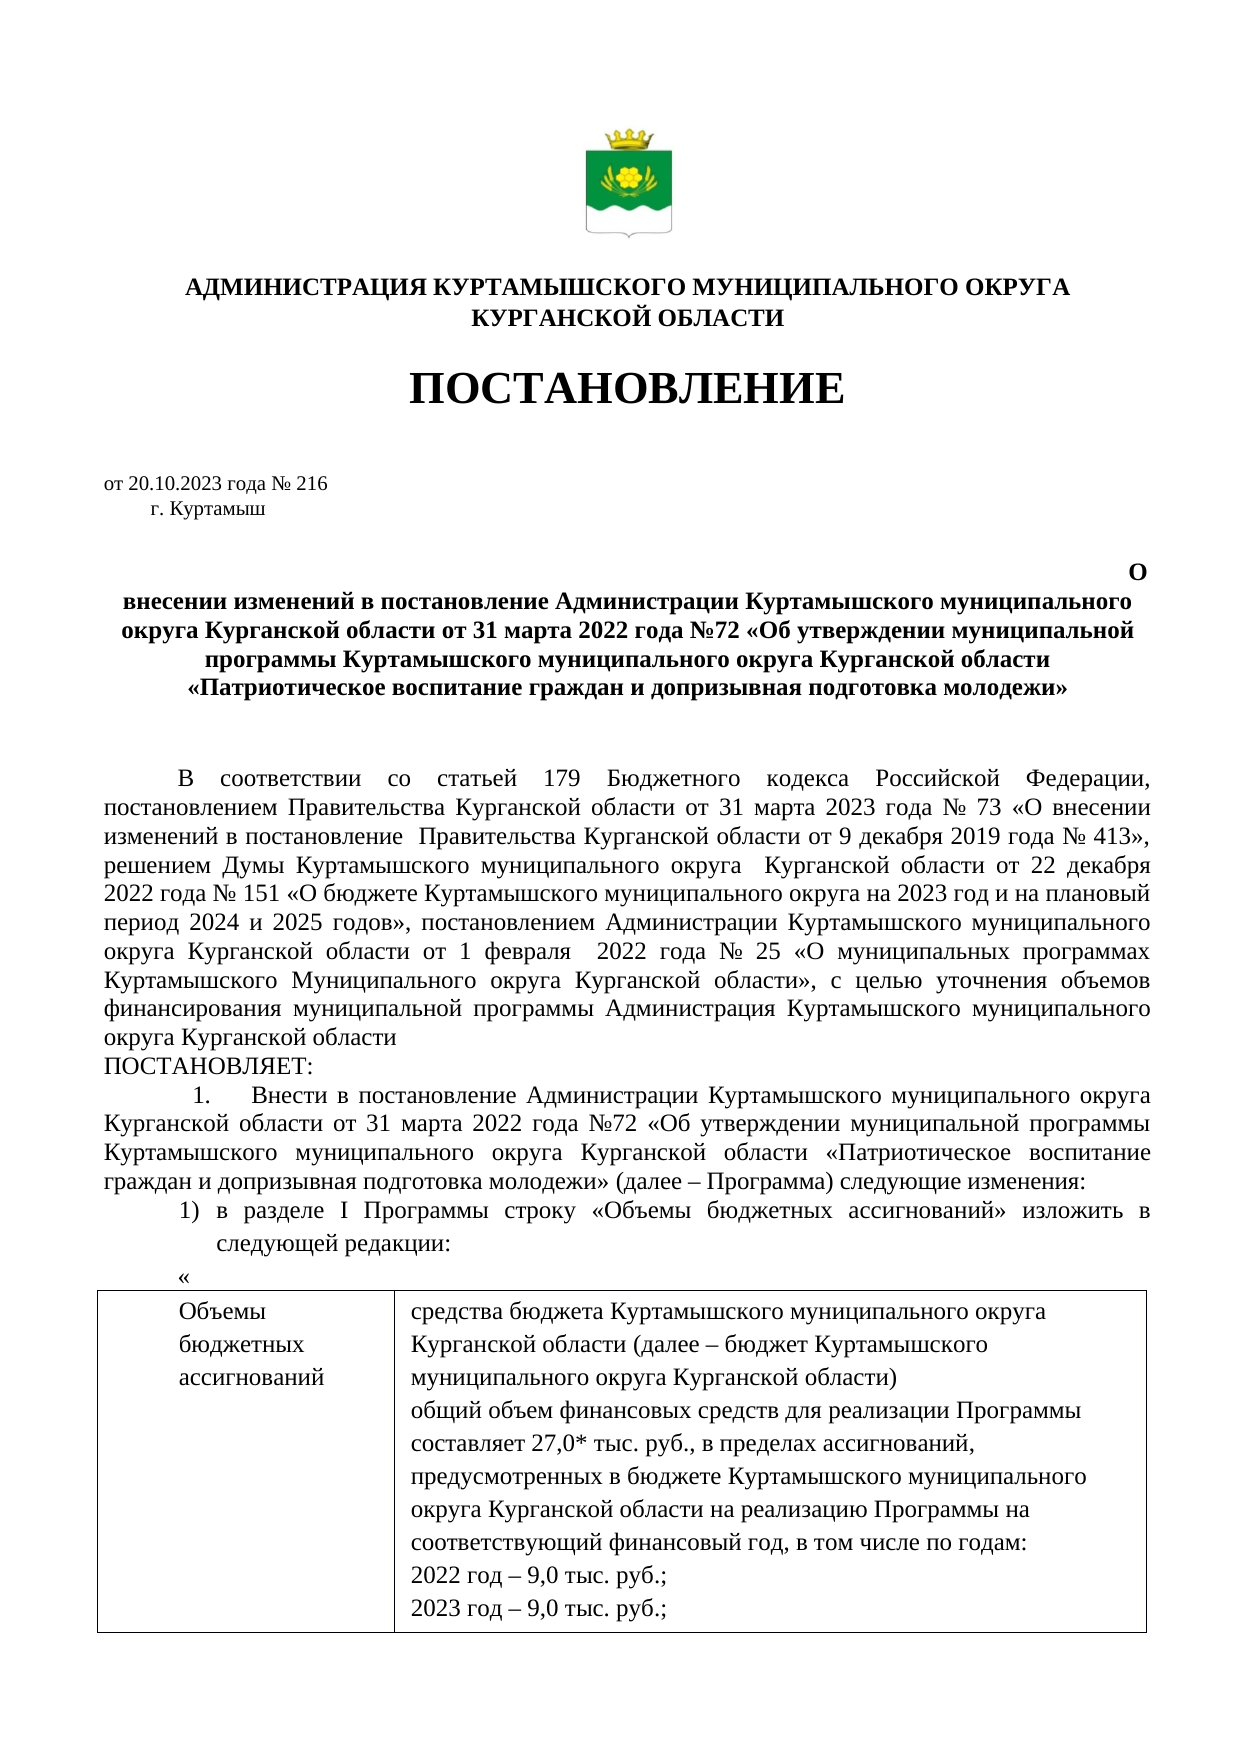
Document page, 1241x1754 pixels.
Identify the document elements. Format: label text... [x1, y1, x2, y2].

text КУРГАНСКОЙ ОБЛАСТИ [103, 303, 1152, 332]
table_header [395, 1291, 1146, 1632]
list Внести в постановление Администрации Куртамышского муниципального округа Курганской области от 31 марта 2022 года №72 «Об утверждении муниципальной программы Куртамышского муниципального округа Курганской области «Патриотическое воспитание граждан и допризывная подготовка молодежи» (далее – Программа) следующие изменения: [103, 1080, 1152, 1195]
text АДМИНИСТРАЦИЯ КУРТАМЫШСКОГО МУНИЦИПАЛЬНОГО ОКРУГА [103, 272, 1152, 301]
list в разделе I Программы строку «Объемы бюджетных ассигнований» изложить в следующей редакции: [178, 1195, 1152, 1257]
text постановляет: [103, 1051, 1152, 1080]
picture [581, 118, 674, 244]
text В соответствии со статьей 179 Бюджетного кодекса Российской Федерации, постановлением Правительства Курганской области от 31 марта 2023 года № 73 «О внесении изменений в постановление Правительства Курганской области от 9 декабря 2019 года № 413», решением Думы Куртамышского муниципального округа Курганской области от 22 декабря 2022 года № 151 «О бюджете Куртамышского муниципального округа на 2023 год и на плановый период 2024 и 2025 годов», постановлением Администрации Куртамышского муниципального округа Курганской области от 1 февраля 2022 года № 25 «О муниципальных программах Куртамышского Муниципального округа Курганской области», с целью уточнения объемов финансирования муниципальной программы Администрация Куртамышского муниципального округа Курганской области [103, 763, 1152, 1051]
text О внесении изменений в постановление Администрации Куртамышского муниципального округа Курганской области от 31 марта 2022 года №72 «Об утверждении муниципальной программы Куртамышского муниципального округа Курганской области «Патриотическое воспитание граждан и допризывная подготовка молодежи» [103, 557, 1152, 701]
text ПОСТАНОВЛЕНИЕ [103, 361, 1152, 414]
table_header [98, 1291, 394, 1632]
text « [103, 1261, 1152, 1289]
